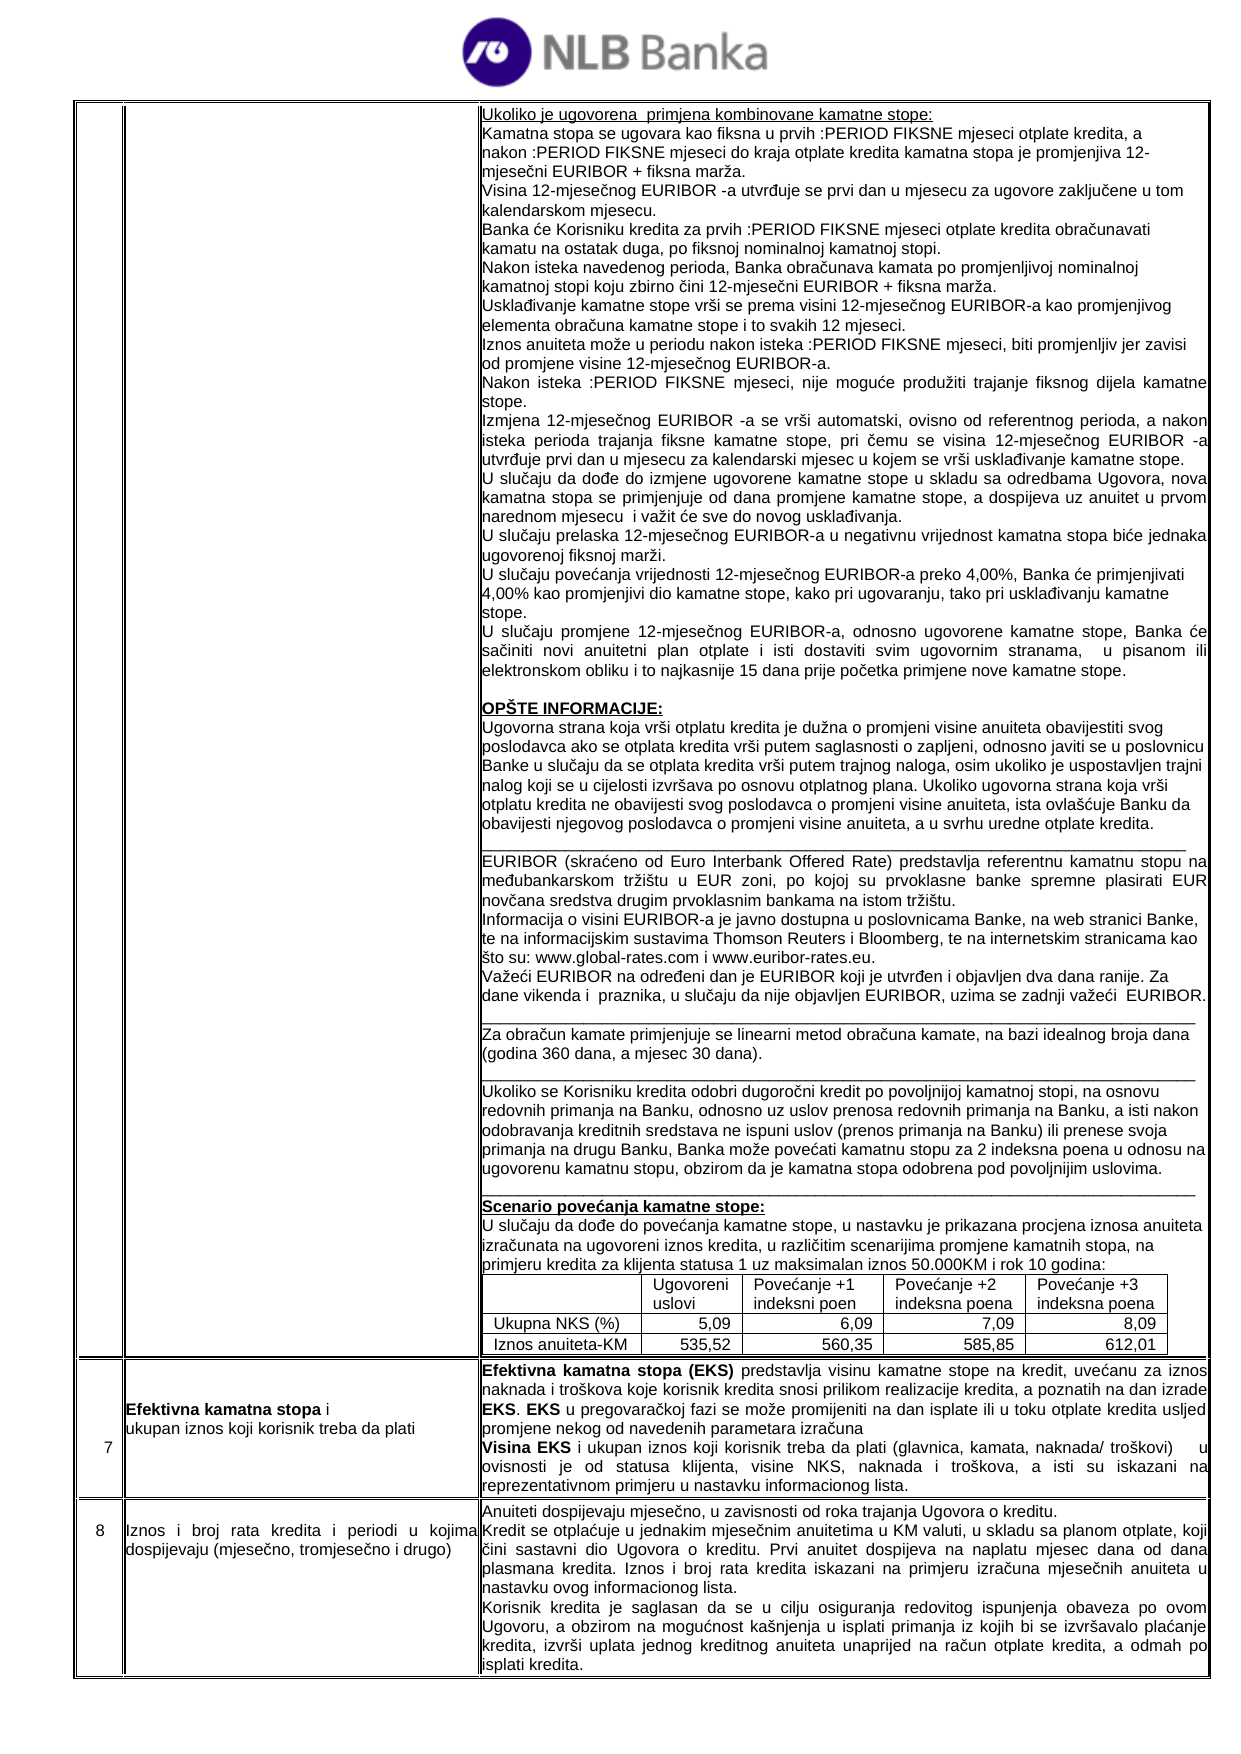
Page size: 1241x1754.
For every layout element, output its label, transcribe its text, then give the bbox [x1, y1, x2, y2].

table_cell Anuiteti dospijevaju mjesečno, u zavisnosti od roka trajanja Ugovora o kreditu. Kredit se otplaćuje u jednakim mjesečnim anuitetima u KM valuti, u skladu sa planom otplate, koji čini sastavni dio Ugovora o kreditu. Prvi anuitet dospijeva na naplatu mjesec dana od dana plasmana kredita. Iznos i broj rata kredita iskazani na primjeru izračuna mjesečnih anuiteta u nastavku ovog informacionog lista. Korisnik kredita je saglasan da se u cilju osiguranja redovitog ispunjenja obaveza po ovom Ugovoru, a obzirom na mogućnost kašnjenja u isplati primanja iz kojih bi se izvršavalo plaćanje kredita, izvrši uplata jednog kreditnog anuiteta unaprijed na račun otplate kredita, a odmah po isplati kredita. [480, 1497, 1209, 1676]
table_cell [480, 103, 1208, 1356]
table_cell 6 [75, 101, 124, 1356]
table_cell Iznos i broj rata kredita i periodi u kojima dospijevaju (mjesečno, tromjesečno i drugo) [124, 1497, 480, 1676]
table_cell 7 [77, 1356, 122, 1497]
table_cell 8 [75, 1497, 124, 1676]
table_cell Efektivna kamatna stopa (EKS) predstavlja visinu kamatne stope na kredit, uvećanu za iznos naknada i troškova koje korisnik kredita snosi prilikom realizacije kredita, a poznatih na dan izrade EKS. EKS u pregovaračkoj fazi se može promijeniti na dan isplate ili u toku otplate kredita usljed promjene nekog od navedenih parametara izračuna Visina EKS i ukupan iznos koji korisnik treba da plati (glavnica, kamata, naknada/ troškovi) u ovisnosti je od statusa klijenta, visine NKS, naknada i troškova, a isti su iskazani na reprezentativnom primjeru u nastavku informacionog lista. [482, 1356, 1209, 1497]
picture [450, 6, 779, 100]
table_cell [124, 101, 480, 1356]
table_cell Efektivna kamatna stopa i ukupan iznos koji korisnik treba da plati [126, 1360, 478, 1497]
